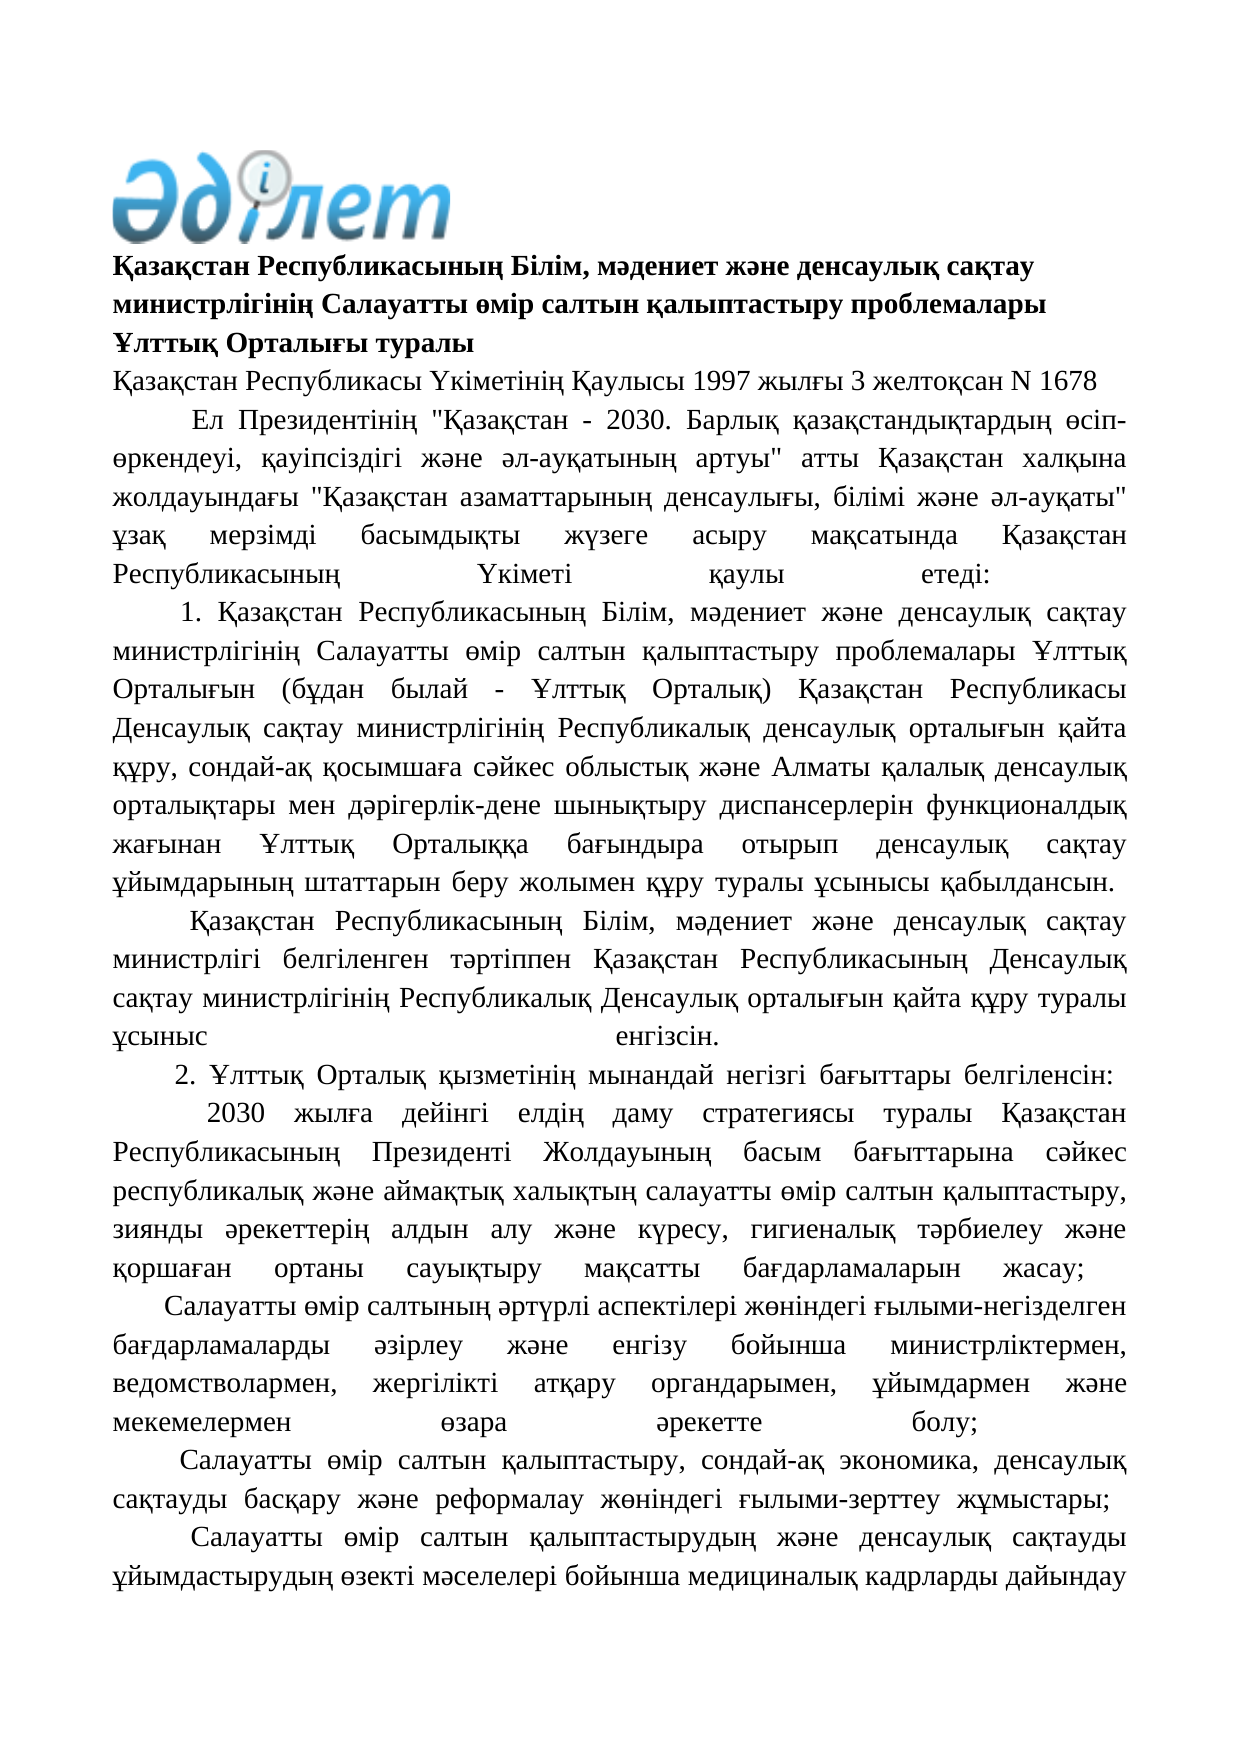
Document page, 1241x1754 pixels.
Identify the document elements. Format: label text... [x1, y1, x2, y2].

text Қазақстан Республикасының Бiлiм, мәдениет және денсаулық сақтау министрлiгiнiң Салауатты өмiр салтын қалыптастыру проблемалары Ұлттық Орталығы туралы [112, 248, 1128, 358]
text Қазақстан Республикасы Үкiметiнiң Қаулысы 1997 жылғы 3 желтоқсан N 1678 [112, 363, 1128, 397]
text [112, 402, 1128, 1592]
picture [112, 150, 451, 244]
